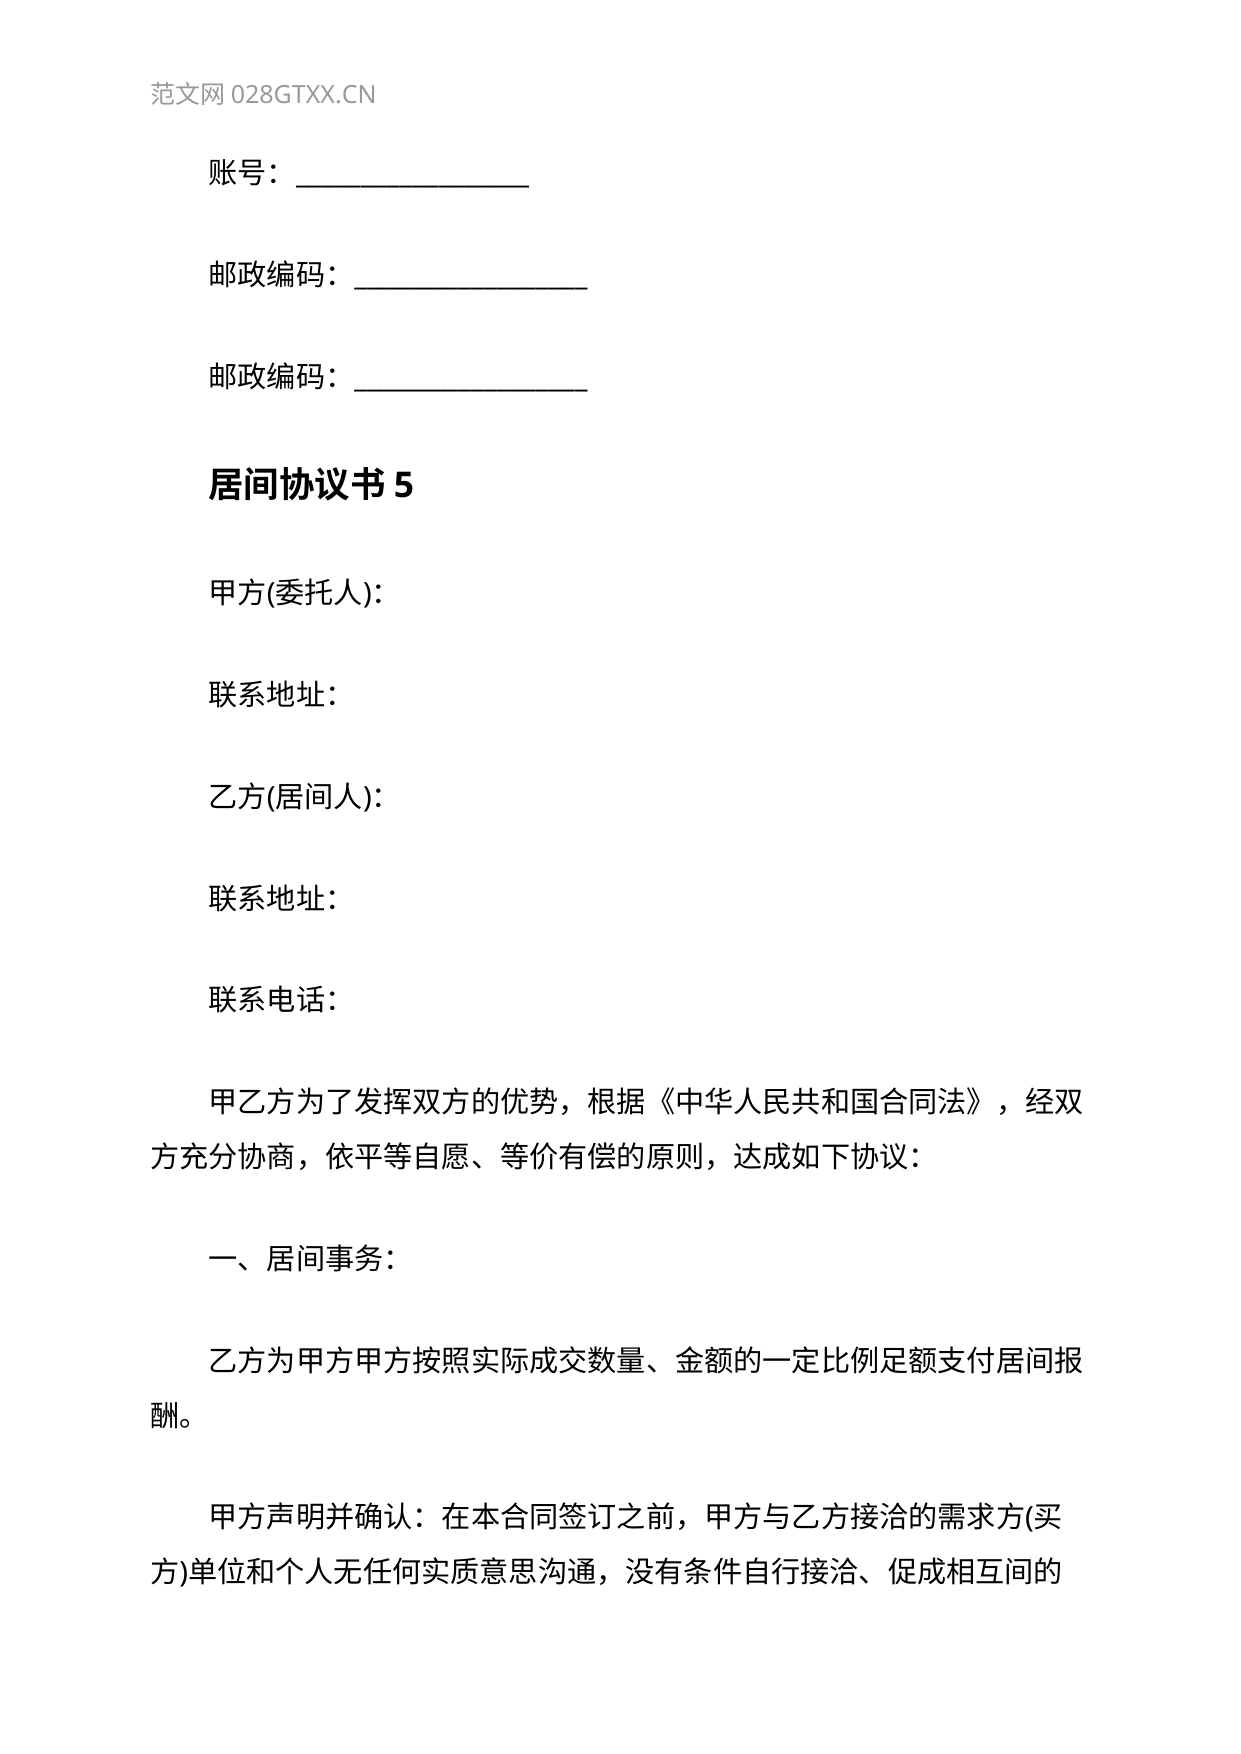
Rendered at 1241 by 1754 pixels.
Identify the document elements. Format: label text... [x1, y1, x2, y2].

text 乙方(居间人)： [150, 773, 1090, 816]
text 甲方(委托人)： [150, 569, 1090, 612]
text 邮政编码：__________________ [150, 252, 1090, 294]
text 居间协议书 5 [150, 456, 1090, 507]
text 联系地址： [150, 875, 1090, 917]
text 一、居间事务： [150, 1235, 1090, 1278]
text 乙方为甲方甲方按照实际成交数量、金额的一定比例足额支付居间报酬。 [150, 1337, 1090, 1434]
text 联系地址： [150, 671, 1090, 714]
text 邮政编码：__________________ [150, 354, 1090, 396]
text 甲乙方为了发挥双方的优势，根据《中华人民共和国合同法》，经双方充分协商，依平等自愿、等价有偿的原则，达成如下协议： [150, 1079, 1090, 1176]
text 联系电话： [150, 977, 1090, 1019]
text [150, 150, 1090, 192]
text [150, 1494, 1090, 1591]
